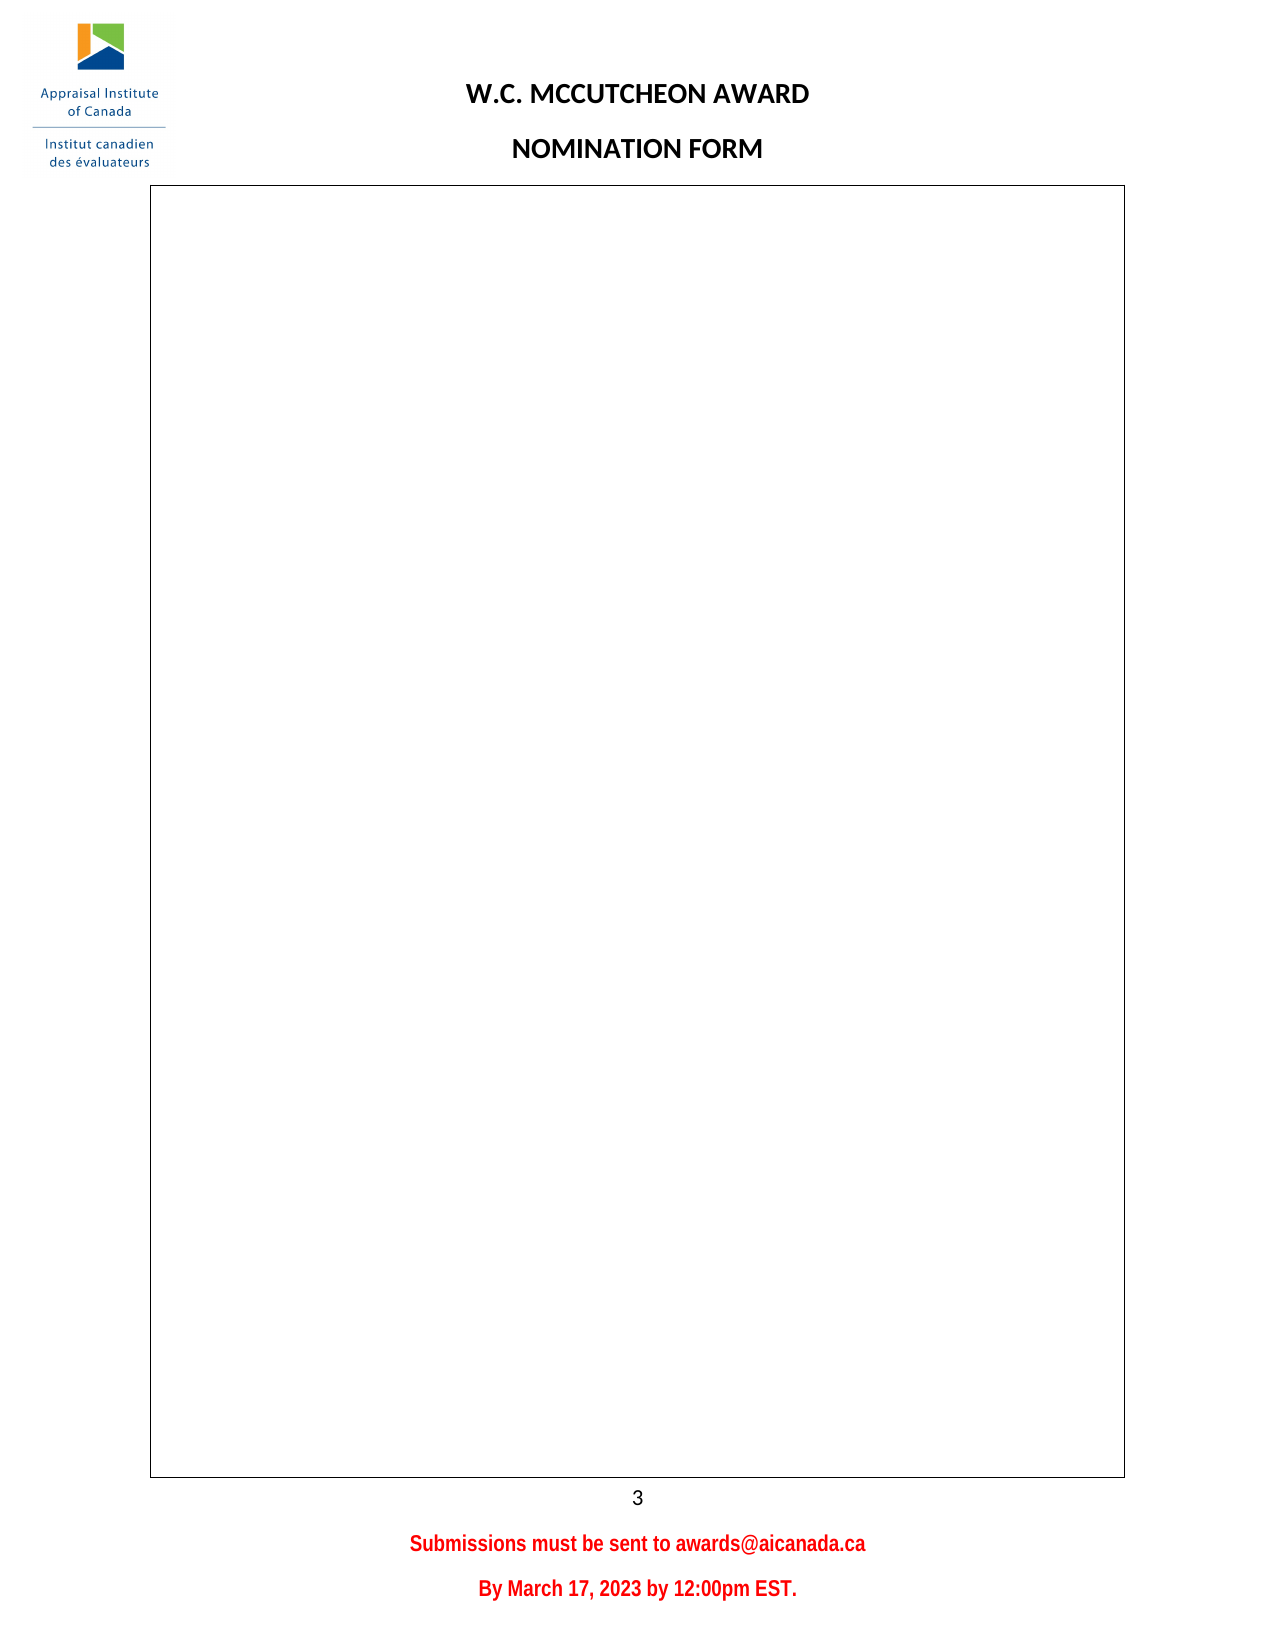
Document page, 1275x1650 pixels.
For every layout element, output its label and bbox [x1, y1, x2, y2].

picture [21, 12, 177, 178]
table_header [151, 186, 1124, 1477]
